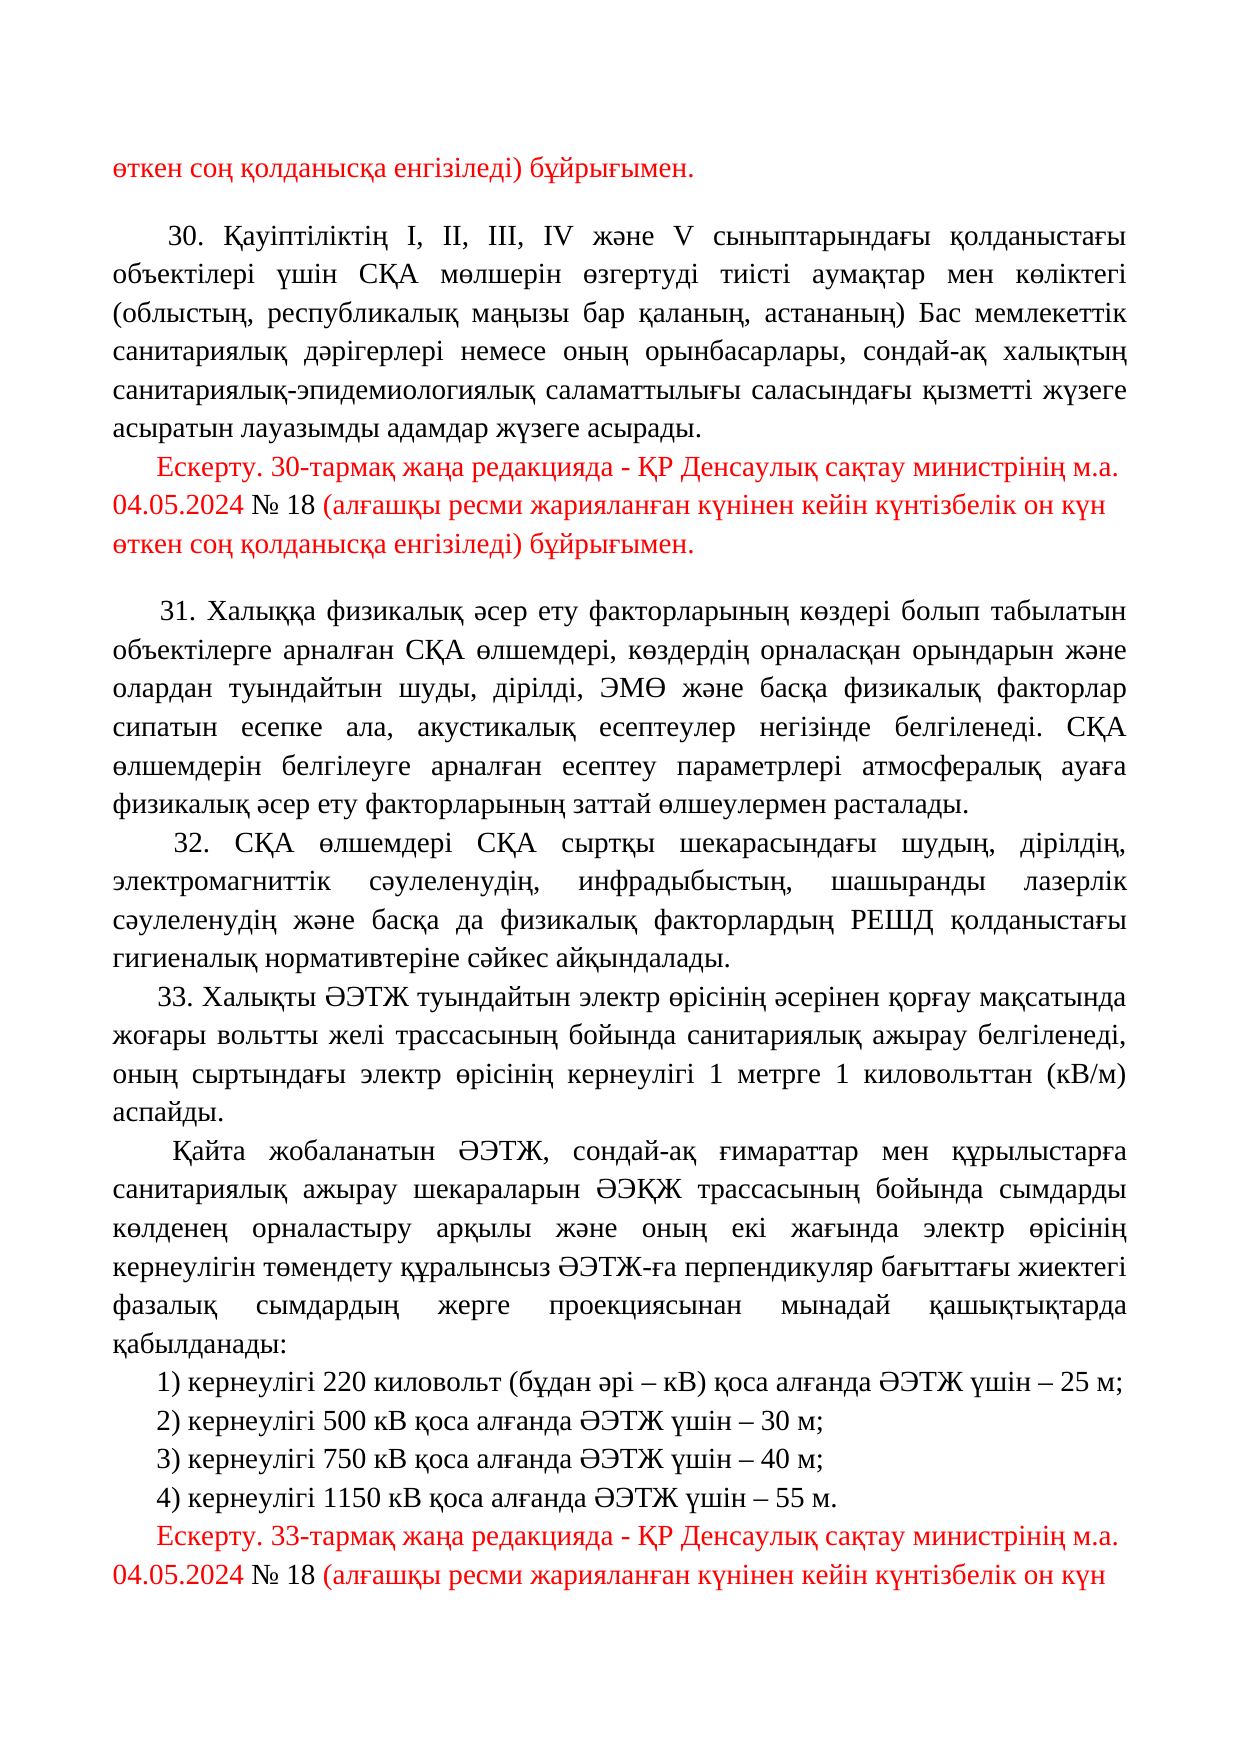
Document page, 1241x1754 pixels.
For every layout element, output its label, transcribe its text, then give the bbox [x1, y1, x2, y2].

text 1) кернеулігі 220 киловольт (бұдан әрі – кВ) қоса алғанда ӘЭТЖ үшін – 25 м; [112, 1364, 1128, 1398]
text 2) кернеулігі 500 кВ қоса алғанда ӘЭТЖ үшін – 30 м; [112, 1403, 1128, 1436]
text 32. СҚА өлшемдері СҚА сыртқы шекарасындағы шудың, дірілдің, электромагниттік сәулеленудің, инфрадыбыстың, шашыранды лазерлік сәулеленудің және басқа да физикалық факторлардың РЕШД қолданыстағы гигиеналық нормативтеріне сәйкес айқындалады. [112, 825, 1128, 974]
text 33. Халықты ӘЭТЖ туындайтын электр өрісінің әсерінен қорғау мақсатында жоғары вольтты желі трассасының бойында санитариялық ажырау белгіленеді, оның сыртындағы электр өрісінің кернеулігі 1 метрге 1 киловольттан (кВ/м) аспайды. [112, 979, 1128, 1128]
text 3) кернеулігі 750 кВ қоса алғанда ӘЭТЖ үшін – 40 м; [112, 1441, 1128, 1475]
text 31. Халыққа физикалық әсер ету факторларының көздері болып табылатын объектілерге арналған СҚА өлшемдері, көздердің орналасқан орындарын және олардан туындайтын шуды, дірілді, ЭМӨ және басқа физикалық факторлар сипатын есепке ала, акустикалық есептеулер негізінде белгіленеді. СҚА өлшемдерін белгілеуге арналған есептеу параметрлері атмосфералық ауаға физикалық әсер ету факторларының заттай өлшеулермен расталады. [112, 593, 1128, 820]
text 4) кернеулігі 1150 кВ қоса алғанда ӘЭТЖ үшін – 55 м. [112, 1480, 1128, 1513]
text Қайта жобаланатын ӘЭТЖ, сондай-ақ ғимараттар мен құрылыстарға санитариялық ажырау шекараларын ӘЭҚЖ трассасының бойында сымдарды көлденең орналастыру арқылы және оның екі жағында электр өрісінің кернеулігін төмендету құралынсыз ӘЭТЖ-ға перпендикуляр бағыттағы жиектегі фазалық сымдардың жерге проекциясынан мынадай қашықтықтарда қабылданады: [112, 1133, 1128, 1359]
text Ескерту. 30-тармақ жаңа редакцияда - ҚР Денсаулық сақтау министрінің м.а. 04.05.2024 № 18 (алғашқы ресми жарияланған күнінен кейін күнтізбелік он күн өткен соң қолданысқа енгізіледі) бұйрығымен. [112, 449, 1128, 590]
